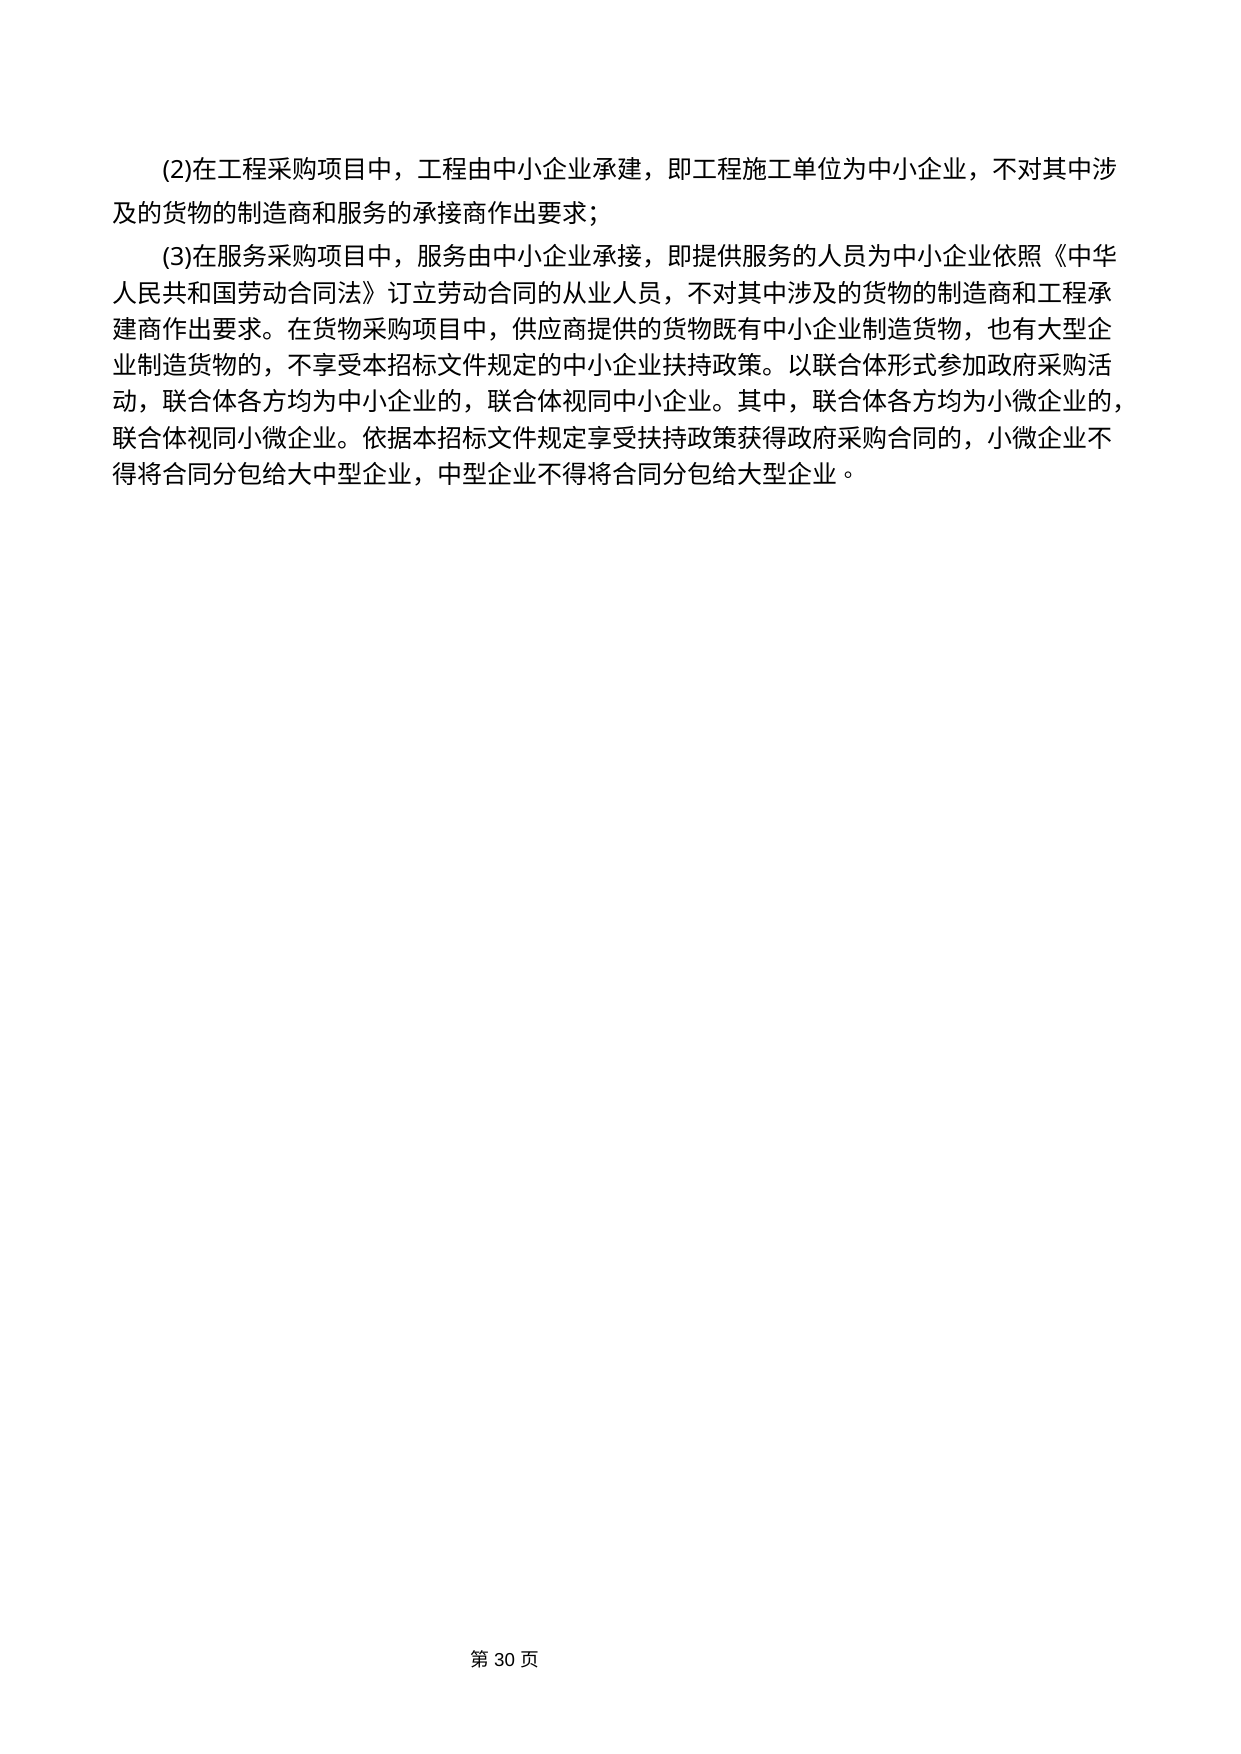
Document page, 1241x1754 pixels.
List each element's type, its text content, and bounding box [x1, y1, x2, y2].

text (3)在服务采购项目中，服务由中小企业承接，即提供服务的人员为中小企业依照《中华人民共和国劳动合同法》订立劳动合同的从业人员，不对其中涉及的货物的制造商和工程承建商作出要求。在货物采购项目中，供应商提供的货物既有中小企业制造货物，也有大型企业制造货物的，不享受本招标文件规定的中小企业扶持政策。以联合体形式参加政府采购活动，联合体各方均为中小企业的，联合体视同中小企业。其中，联合体各方均为小微企业的，联合体视同小微企业。依据本招标文件规定享受扶持政策获得政府采购合同的，小微企业不得将合同分包给大中型企业，中型企业不得将合同分包给大型企业。 [837, 237, 1128, 491]
text (2)在工程采购项目中，工程由中小企业承建，即工程施工单位为中小企业，不对其中涉及的货物的制造商和服务的承接商作出要求； [112, 150, 1128, 230]
